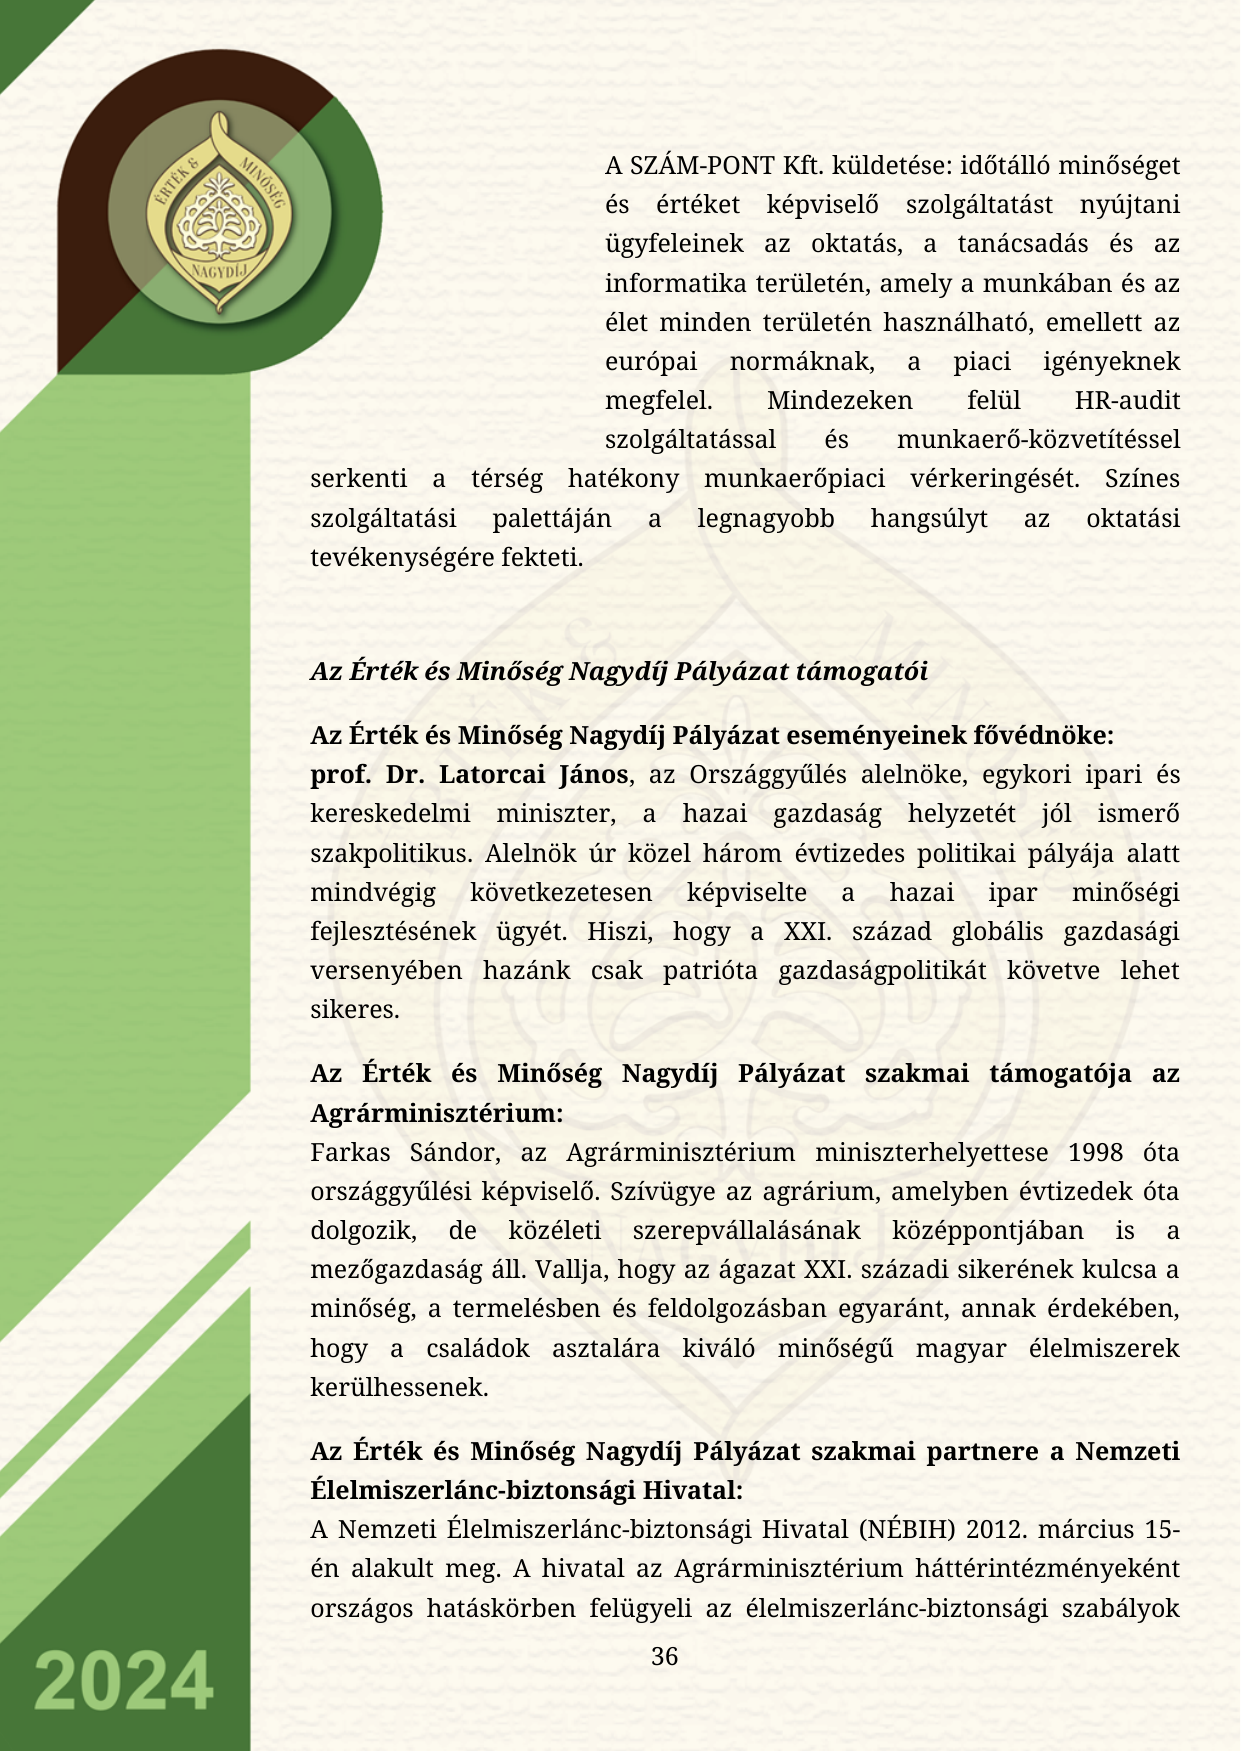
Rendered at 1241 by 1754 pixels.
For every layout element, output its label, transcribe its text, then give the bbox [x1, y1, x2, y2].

text Farkas Sándor, az Agrárminisztérium miniszterhelyettese 1998 óta országgyűlési képviselő. Szívügye az agrárium, amelyben évtizedek óta dolgozik, de közéleti szerepvállalásának középpontjában is a mezőgazdaság áll. Vallja, hogy az ágazat XXI. századi sikerének kulcsa a minőség, a termelésben és feldolgozásban egyaránt, annak érdekében, hogy a családok asztalára kiváló minőségű magyar élelmiszerek kerülhessenek. [310, 1134, 1181, 1403]
text A SZÁM-PONT Kft. küldetése: időtálló minőséget és értéket képviselő szolgáltatást nyújtani ügyfeleinek az oktatás, a tanácsadás és az informatika területén, amely a munkában és az élet minden területén használható, emellett az európai normáknak, a piaci igényeknek megfelel. Mindezeken felül HR-audit szolgáltatással és munkaerő-közvetítéssel serkenti a térség hatékony munkaerőpiaci vérkeringését. Színes szolgáltatási palettáján a legnagyobb hangsúlyt az oktatási tevékenységére fekteti. [310, 148, 1181, 573]
text Az Érték és Minőség Nagydíj Pályázat szakmai partnere a Nemzeti Élelmiszerlánc-biztonsági Hivatal: [310, 1433, 1181, 1507]
text Az Érték és Minőség Nagydíj Pályázat szakmai támogatója az Agrárminisztérium: [310, 1056, 1181, 1129]
subtitle Az Érték és Minőség Nagydíj Pályázat támogatói [310, 653, 1181, 688]
picture [0, 0, 1241, 1751]
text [310, 1512, 1181, 1624]
text prof. Dr. Latorcai János, az Országgyűlés alelnöke, egykori ipari és kereskedelmi miniszter, a hazai gazdaság helyzetét jól ismerő szakpolitikus. Alelnök úr közel három évtizedes politikai pályája alatt mindvégig következetesen képviselte a hazai ipar minőségi fejlesztésének ügyét. Hiszi, hogy a XXI. század globális gazdasági versenyében hazánk csak patrióta gazdaságpolitikát követve lehet sikeres. [310, 757, 1181, 1026]
text Az Érték és Minőség Nagydíj Pályázat eseményeinek fővédnöke: [310, 718, 1181, 752]
